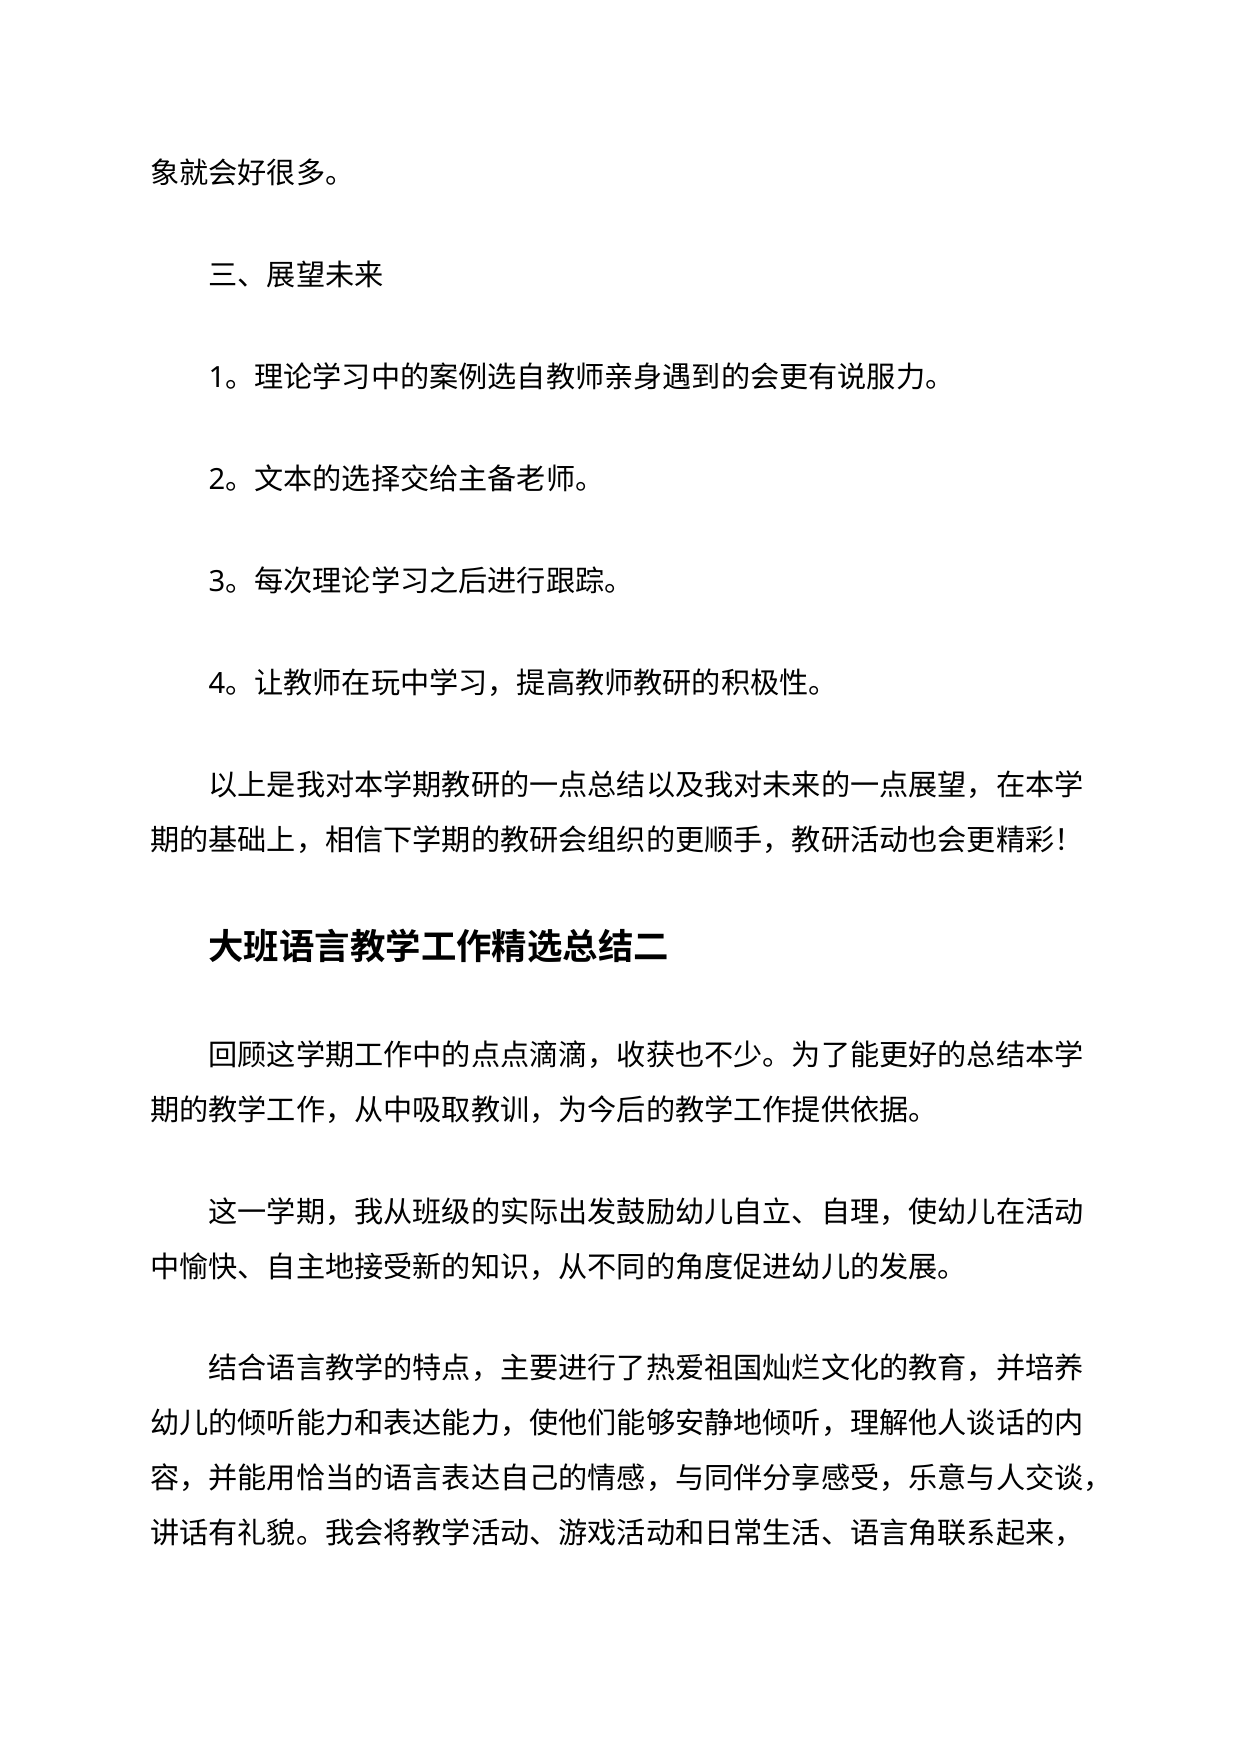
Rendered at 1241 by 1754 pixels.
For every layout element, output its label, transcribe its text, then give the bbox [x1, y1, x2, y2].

text 1。理论学习中的案例选自教师亲身遇到的会更有说服力。 [150, 353, 1090, 396]
text 回顾这学期工作中的点点滴滴，收获也不少。为了能更好的总结本学期的教学工作，从中吸取教训，为今后的教学工作提供依据。 [150, 1032, 1090, 1129]
text 3。每次理论学习之后进行跟踪。 [150, 557, 1090, 600]
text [150, 1345, 1090, 1552]
text 4。让教师在玩中学习，提高教师教研的积极性。 [150, 659, 1090, 702]
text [150, 150, 1090, 192]
text 三、展望未来 [150, 252, 1090, 294]
text 这一学期，我从班级的实际出发鼓励幼儿自立、自理，使幼儿在活动中愉快、自主地接受新的知识，从不同的角度促进幼儿的发展。 [150, 1188, 1090, 1285]
text 以上是我对本学期教研的一点总结以及我对未来的一点展望，在本学期的基础上，相信下学期的教研会组织的更顺手，教研活动也会更精彩！ [150, 761, 1090, 859]
text 大班语言教学工作精选总结二 [150, 918, 1090, 969]
text 2。文本的选择交给主备老师。 [150, 456, 1090, 498]
